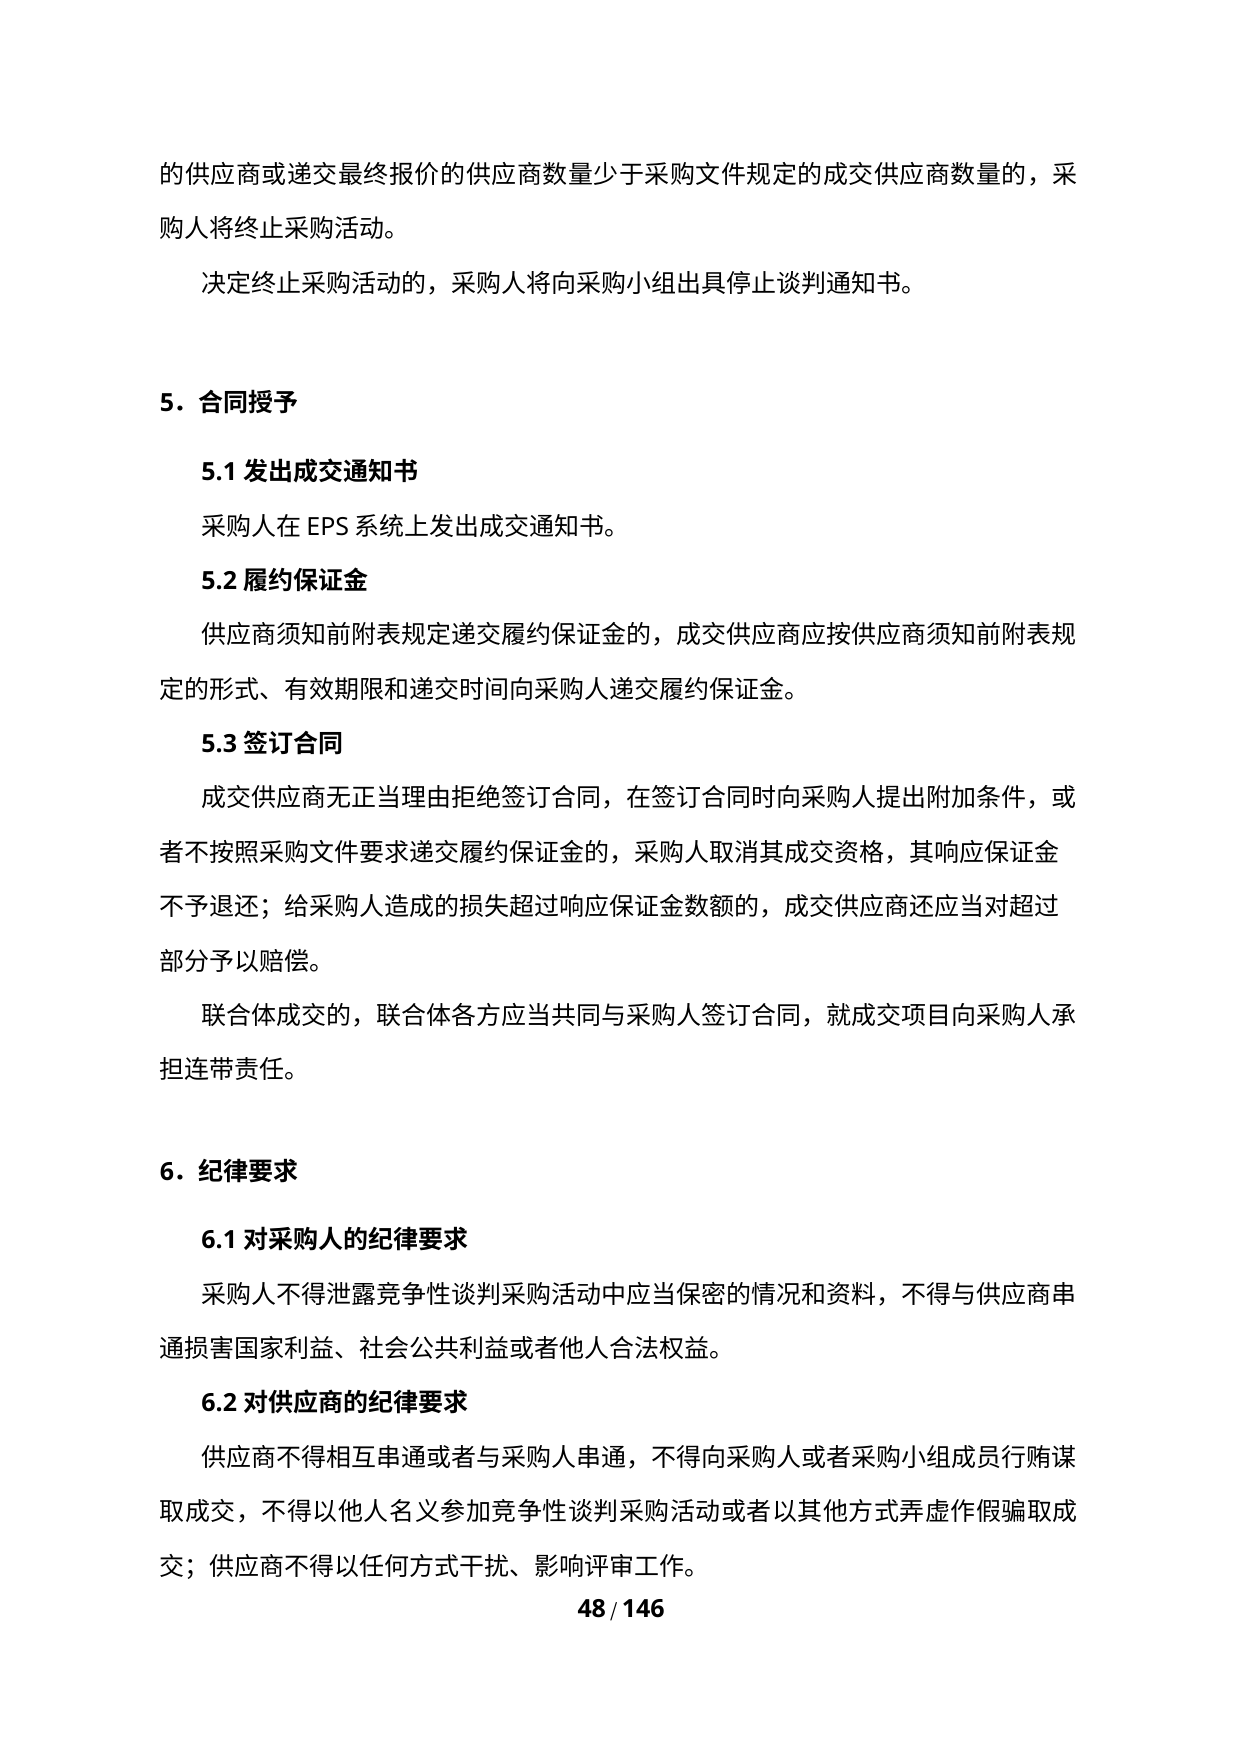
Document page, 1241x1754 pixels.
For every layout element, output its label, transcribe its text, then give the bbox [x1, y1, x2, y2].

text 联合体成交的，联合体各方应当共同与采购人签订合同，就成交项目向采购人承担连带责任。 [159, 995, 1078, 1086]
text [159, 154, 1078, 245]
text 决定终止采购活动的，采购人将向采购小组出具停止谈判通知书。 [159, 263, 1078, 299]
text 采购人在EPS系统上发出成交通知书。 [159, 506, 1078, 542]
text 5.1 发出成交通知书 [201, 452, 1078, 488]
text 成交供应商无正当理由拒绝签订合同，在签订合同时向采购人提出附加条件，或者不按照采购文件要求递交履约保证金的，采购人取消其成交资格，其响应保证金不予退还；给采购人造成的损失超过响应保证金数额的，成交供应商还应当对超过部分予以赔偿。 [159, 778, 1078, 977]
text 供应商不得相互串通或者与采购人串通，不得向采购人或者采购小组成员行贿谋取成交，不得以他人名义参加竞争性谈判采购活动或者以其他方式弄虚作假骗取成交；供应商不得以任何方式干扰、影响评审工作。 [159, 1437, 1078, 1582]
text 采购人不得泄露竞争性谈判采购活动中应当保密的情况和资料，不得与供应商串通损害国家利益、社会公共利益或者他人合法权益。 [159, 1274, 1078, 1365]
text 6.1 对采购人的纪律要求 [201, 1220, 1078, 1256]
text 6.2 对供应商的纪律要求 [201, 1383, 1078, 1419]
text 5.2 履约保证金 [201, 560, 1078, 597]
subtitle 6．纪律要求 [159, 1137, 1078, 1202]
subtitle 5．合同授予 [159, 368, 1078, 433]
text 供应商须知前附表规定递交履约保证金的，成交供应商应按供应商须知前附表规定的形式、有效期限和递交时间向采购人递交履约保证金。 [159, 615, 1078, 705]
text 5.3 签订合同 [201, 723, 1078, 760]
